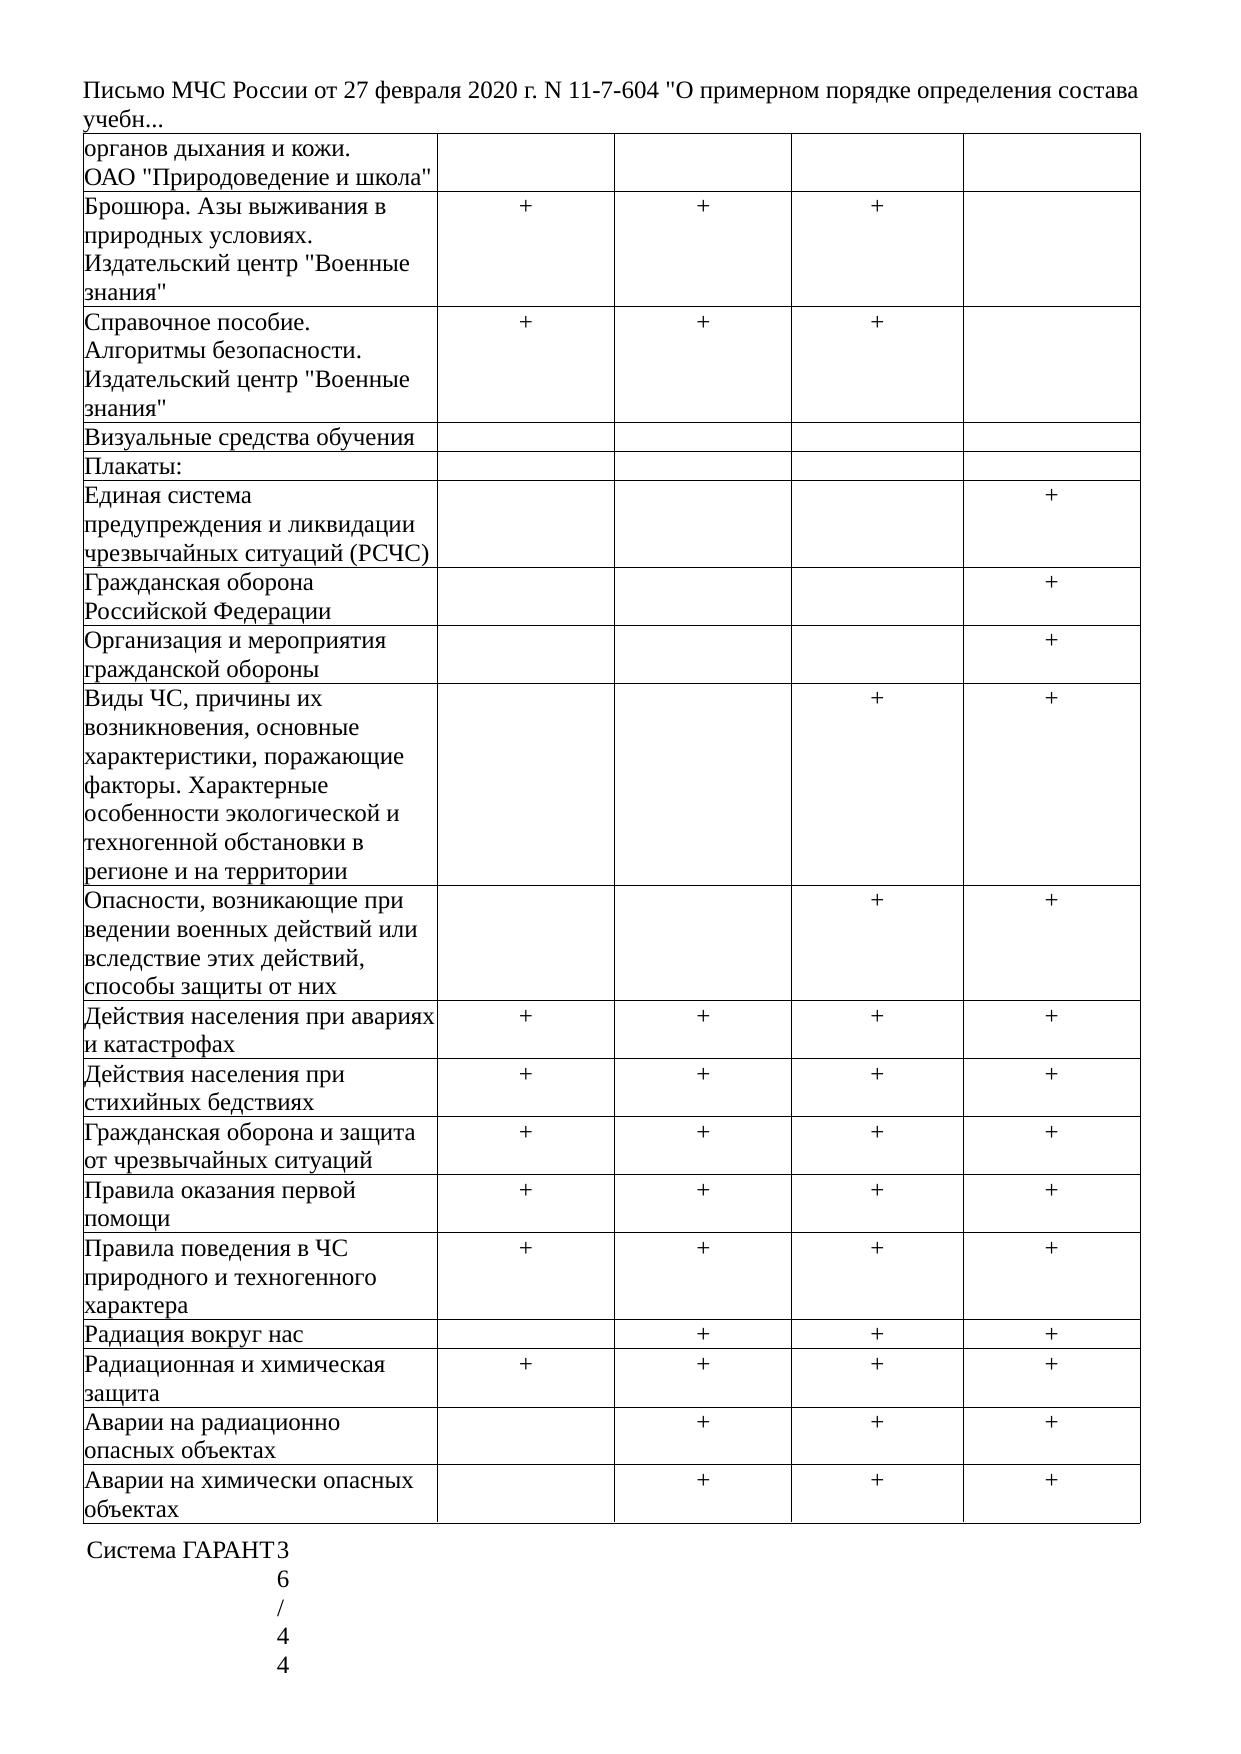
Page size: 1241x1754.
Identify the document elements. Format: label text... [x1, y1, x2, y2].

table_cell [964, 452, 1140, 480]
table_cell + [964, 1001, 1140, 1058]
table_cell [438, 452, 614, 480]
table_cell [438, 886, 614, 1000]
table_cell + [615, 1320, 791, 1348]
table_cell + [792, 886, 963, 1000]
table_cell [438, 684, 614, 885]
table_cell [438, 1408, 614, 1464]
table_cell + [792, 684, 963, 885]
table_cell [615, 568, 791, 625]
table_cell + [792, 1233, 963, 1319]
table_cell + [964, 1059, 1140, 1116]
table_cell + [792, 1349, 963, 1406]
table_cell + [615, 134, 791, 191]
table_cell + [964, 684, 1140, 885]
table_cell + [438, 1233, 614, 1319]
table_cell + [615, 307, 791, 422]
table_cell + [615, 1001, 791, 1058]
table_cell Справочное пособие. Алгоритмы безопасности. Издательский центр "Военные знания" [84, 307, 437, 422]
table_cell Радиация вокруг нас [84, 1320, 437, 1348]
table_cell Радиационная и химическая защита [84, 1349, 437, 1406]
table_cell [964, 307, 1140, 422]
table_cell + [615, 1175, 791, 1232]
table_cell + [438, 1175, 614, 1232]
table_cell + [615, 1465, 791, 1522]
table_cell + [438, 134, 614, 191]
table_cell Правила поведения в ЧС природного и техногенного характера [84, 1233, 437, 1319]
table_cell + [964, 1233, 1140, 1319]
table_cell [964, 423, 1140, 451]
table_cell [438, 626, 614, 683]
table_cell [615, 626, 791, 683]
table_cell + [615, 1233, 791, 1319]
table_cell [615, 684, 791, 885]
table_cell + [792, 307, 963, 422]
table_cell + [438, 1059, 614, 1116]
table_cell + [792, 192, 963, 306]
table_cell + [964, 1465, 1140, 1522]
table_cell + [964, 568, 1140, 625]
table_cell Опасности, возникающие при ведении военных действий или вследствие этих действий, способы защиты от них [84, 886, 437, 1000]
table_cell + [615, 1059, 791, 1116]
table_cell + [964, 1349, 1140, 1406]
table_cell Гражданская оборона Российской Федерации [84, 568, 437, 625]
table_cell [438, 423, 614, 451]
table_cell [438, 568, 614, 625]
table_cell + [792, 1320, 963, 1348]
table_cell [792, 423, 963, 451]
table_cell Гражданская оборона и защита от чрезвычайных ситуаций [84, 1117, 437, 1174]
table_cell [615, 423, 791, 451]
table_cell + [792, 134, 963, 191]
table_cell + [438, 307, 614, 422]
table_cell Организация и мероприятия гражданской обороны [84, 626, 437, 683]
table_cell [792, 452, 963, 480]
table_cell + [792, 1117, 963, 1174]
table_cell + [792, 1175, 963, 1232]
table_cell + [792, 1408, 963, 1464]
table_cell + [792, 1001, 963, 1058]
table_cell [615, 481, 791, 567]
table_cell Визуальные средства обучения [84, 423, 437, 451]
table_cell Виды ЧС, причины их возникновения, основные характеристики, поражающие факторы. Характерные особенности экологической и техногенной обстановки в регионе и на территории [84, 684, 437, 885]
table_cell + [964, 1175, 1140, 1232]
table_cell + [438, 1117, 614, 1174]
table_cell + [964, 1117, 1140, 1174]
table_cell + [964, 481, 1140, 567]
table_cell + [615, 1408, 791, 1464]
table_cell [964, 134, 1140, 191]
table_cell Аварии на химически опасных объектах [84, 1465, 437, 1522]
table_cell [615, 886, 791, 1000]
table_cell [792, 626, 963, 683]
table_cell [84, 134, 437, 191]
table_cell [438, 1465, 614, 1522]
table_cell + [964, 626, 1140, 683]
table_cell + [964, 886, 1140, 1000]
table_cell + [438, 1349, 614, 1406]
table_cell + [964, 1320, 1140, 1348]
table_cell Плакаты: [84, 452, 437, 480]
table_cell + [438, 192, 614, 306]
table_cell [615, 452, 791, 480]
table_cell [964, 192, 1140, 306]
table_cell + [615, 192, 791, 306]
table_cell [438, 1320, 614, 1348]
table_cell Аварии на радиационно опасных объектах [84, 1408, 437, 1464]
table_cell + [792, 1465, 963, 1522]
table_cell + [438, 1001, 614, 1058]
table_cell + [615, 1349, 791, 1406]
table_cell + [792, 1059, 963, 1116]
table_cell Действия населения при стихийных бедствиях [84, 1059, 437, 1116]
table_cell Действия населения при авариях и катастрофах [84, 1001, 437, 1058]
table_cell [438, 481, 614, 567]
table_cell [792, 481, 963, 567]
table_cell Брошюра. Азы выживания в природных условиях. Издательский центр "Военные знания" [84, 192, 437, 306]
table_cell [792, 568, 963, 625]
table_cell Правила оказания первой помощи [84, 1175, 437, 1232]
table_cell + [615, 1117, 791, 1174]
table_cell + [964, 1408, 1140, 1464]
table_cell Единая система предупреждения и ликвидации чрезвычайных ситуаций (РСЧС) [84, 481, 437, 567]
